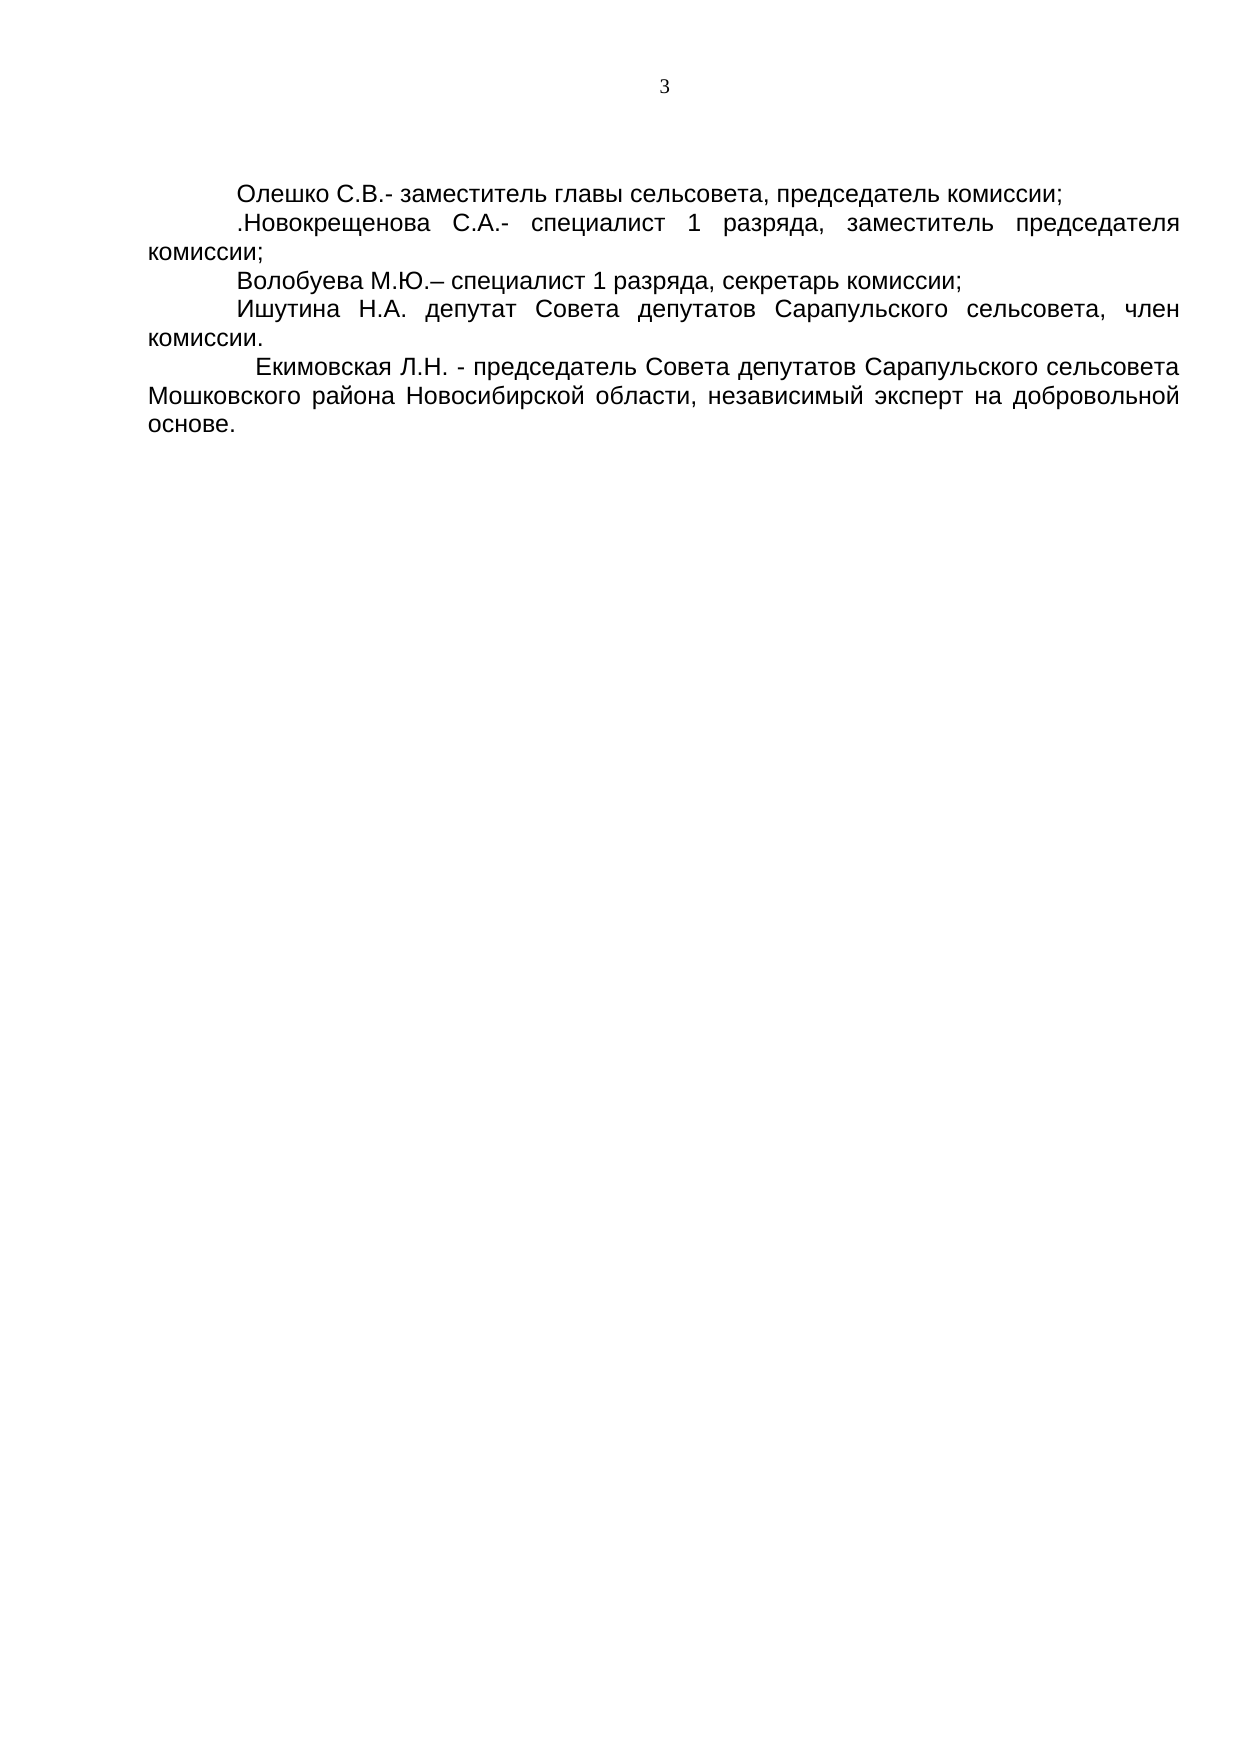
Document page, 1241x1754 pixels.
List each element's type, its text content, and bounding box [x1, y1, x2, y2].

text .Новокрещенова С.А.- специалист 1 разряда, заместитель председателя комиссии; [148, 208, 1181, 266]
text Екимовская Л.Н. - председатель Совета депутатов Сарапульского сельсовета Мошковского района Новосибирской области, независимый эксперт на добровольной основе. [148, 352, 1181, 438]
text Ишутина Н.А. депутат Совета депутатов Сарапульского сельсовета, член комиссии. [148, 294, 1181, 352]
text Волобуева М.Ю.– специалист 1 разряда, секретарь комиссии; [148, 266, 1181, 294]
text Олешко С.В.- заместитель главы сельсовета, председатель комиссии; [148, 179, 1181, 208]
